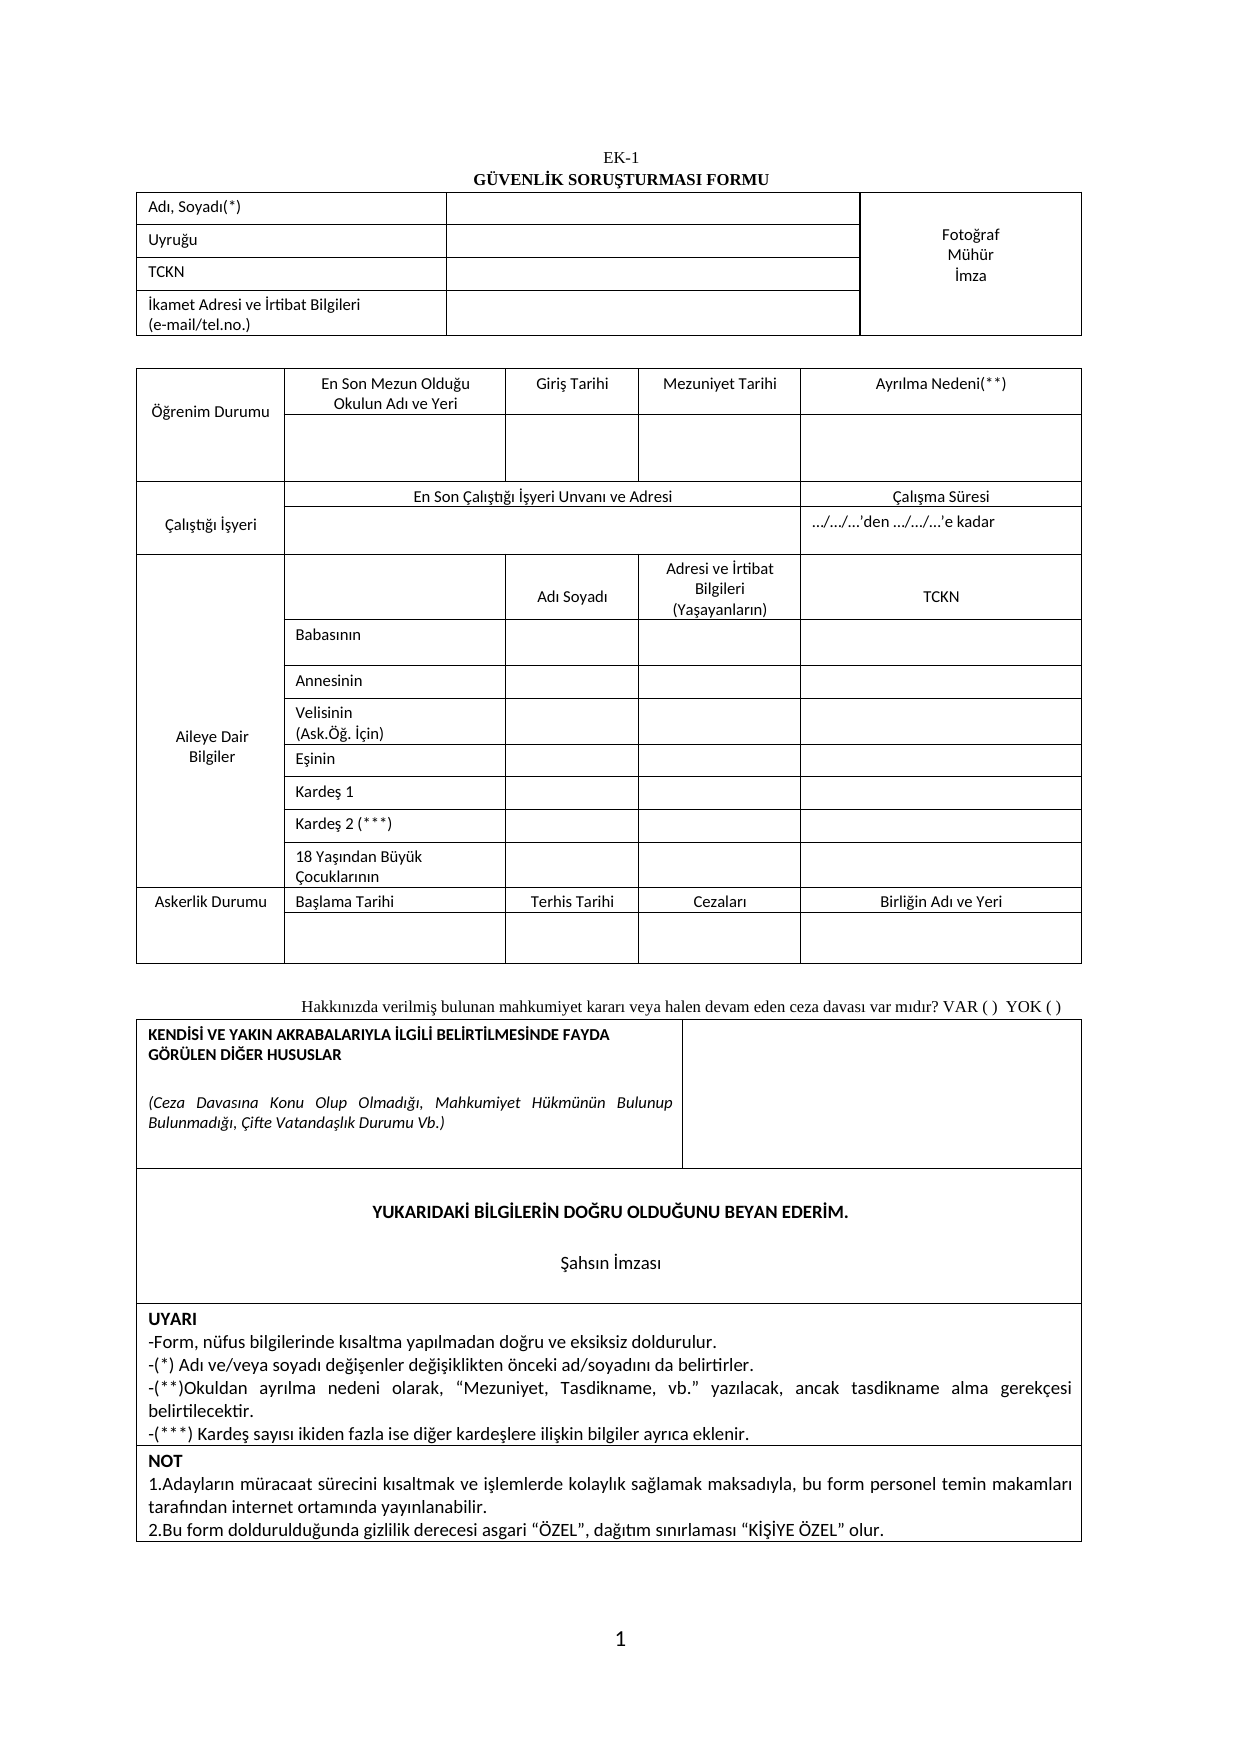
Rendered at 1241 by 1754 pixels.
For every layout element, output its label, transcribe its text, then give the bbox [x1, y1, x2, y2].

table_cell [506, 777, 638, 809]
table_cell [801, 415, 1081, 481]
table_cell [801, 620, 1081, 665]
table_cell [801, 777, 1081, 809]
table_header Ayrılma Nedeni(**) [801, 369, 1081, 413]
table_header Adı, Soyadı(*) [137, 193, 446, 224]
table_cell Cezaları [639, 888, 800, 912]
table_cell NOT 1.Adayların müracaat sürecini kısaltmak ve işlemlerde kolaylık sağlamak maksadıyla, bu form personel temin makamları tarafından internet ortamında yayınlanabilir. 2.Bu form doldurulduğunda gizlilik derecesi asgari “ÖZEL”, dağıtım sınırlaması “KİŞİYE ÖZEL” olur. [137, 1446, 1081, 1541]
table_cell [639, 777, 800, 809]
table_cell [639, 415, 800, 481]
table_cell [801, 699, 1081, 743]
table_cell Çalıştığı İşyeri [137, 482, 284, 553]
table_cell [506, 620, 638, 665]
table_header Öğrenim Durumu [137, 369, 284, 481]
table_cell [639, 699, 800, 743]
table_cell [639, 745, 800, 776]
table_cell İkamet Adresi ve İrtibat Bilgileri (e-mail/tel.no.) [137, 291, 446, 335]
table_header Giriş Tarihi [506, 369, 638, 413]
table_cell [506, 699, 638, 743]
text EK-1 [150, 148, 1093, 167]
table_cell Birliğin Adı ve Yeri [801, 888, 1081, 912]
table_cell [639, 843, 800, 887]
text GÜVENLİK SORUŞTURMASI FORMU [150, 169, 1093, 189]
table_cell [447, 225, 859, 257]
table_cell UYARI -Form, nüfus bilgilerinde kısaltma yapılmadan doğru ve eksiksiz doldurulur. -(*) Adı ve/veya soyadı değişenler değişiklikten önceki ad/soyadını da belirtirler. -(**)Okuldan ayrılma nedeni olarak, “Mezuniyet, Tasdikname, vb.” yazılacak, ancak tasdikname alma gerekçesi belirtilecektir. -(***) Kardeş sayısı ikiden fazla ise diğer kardeşlere ilişkin bilgiler ayrıca eklenir. [137, 1304, 1081, 1445]
table_cell TCKN [801, 555, 1081, 619]
table_cell [639, 666, 800, 698]
table_cell [506, 843, 638, 887]
table_cell Terhis Tarihi [506, 888, 638, 912]
table_cell [285, 415, 505, 481]
table_cell [801, 745, 1081, 776]
table_cell Eşinin [285, 745, 505, 776]
table_cell [639, 913, 800, 963]
table_cell [801, 666, 1081, 698]
table_cell [506, 415, 638, 481]
table_cell [285, 913, 505, 963]
table_header En Son Mezun Olduğu Okulun Adı ve Yeri [285, 369, 505, 413]
table_header [683, 1020, 1081, 1168]
text Hakkınızda verilmiş bulunan mahkumiyet kararı veya halen devam eden ceza davası var mıdır? VAR ( ) YOK ( ) [301, 997, 1093, 1016]
table_cell TCKN [137, 258, 446, 290]
table_cell Adresi ve İrtibat Bilgileri (Yaşayanların) [639, 555, 800, 619]
table_cell [285, 555, 505, 619]
table_cell Annesinin [285, 666, 505, 698]
table_cell [447, 291, 859, 335]
table_cell [506, 745, 638, 776]
table_cell Adı Soyadı [506, 555, 638, 619]
table_cell Kardeş 1 [285, 777, 505, 809]
table_cell [506, 810, 638, 842]
table_cell 18 Yaşından Büyük Çocuklarının [285, 843, 505, 887]
table_header Fotoğraf Mühür İmza [861, 193, 1081, 335]
table_cell Velisinin (Ask.Öğ. İçin) [285, 699, 505, 743]
table_cell [801, 843, 1081, 887]
table_cell [506, 913, 638, 963]
table_cell En Son Çalıştığı İşyeri Unvanı ve Adresi [285, 482, 800, 506]
table_cell Başlama Tarihi [285, 888, 505, 912]
table_cell Çalışma Süresi [801, 482, 1081, 506]
table_cell [801, 810, 1081, 842]
table_cell Kardeş 2 (***) [285, 810, 505, 842]
table_cell [447, 258, 859, 290]
table_cell [639, 620, 800, 665]
table_cell YUKARIDAKİ BİLGİLERİN DOĞRU OLDUĞUNU BEYAN EDERİM. Şahsın İmzası [137, 1169, 1081, 1302]
table_cell [801, 913, 1081, 963]
table_cell Aileye Dair Bilgiler [137, 555, 284, 887]
table_header KENDİSİ VE YAKIN AKRABALARIYLA İLGİLİ BELİRTİLMESİNDE FAYDA GÖRÜLEN DİĞER HUSUSLAR (Ceza Davasına Konu Olup Olmadığı, Mahkumiyet Hükmünün Bulunup Bulunmadığı, Çifte Vatandaşlık Durumu Vb.) [137, 1020, 682, 1168]
table_cell Uyruğu [137, 225, 446, 257]
table_cell …/…/…’den …/…/…’e kadar [801, 507, 1081, 553]
table_header [447, 193, 859, 224]
table_cell Askerlik Durumu [137, 888, 284, 963]
table_cell Babasının [285, 620, 505, 665]
table_cell [639, 810, 800, 842]
table_cell [506, 666, 638, 698]
table_header Mezuniyet Tarihi [639, 369, 800, 413]
table_cell [285, 507, 800, 553]
